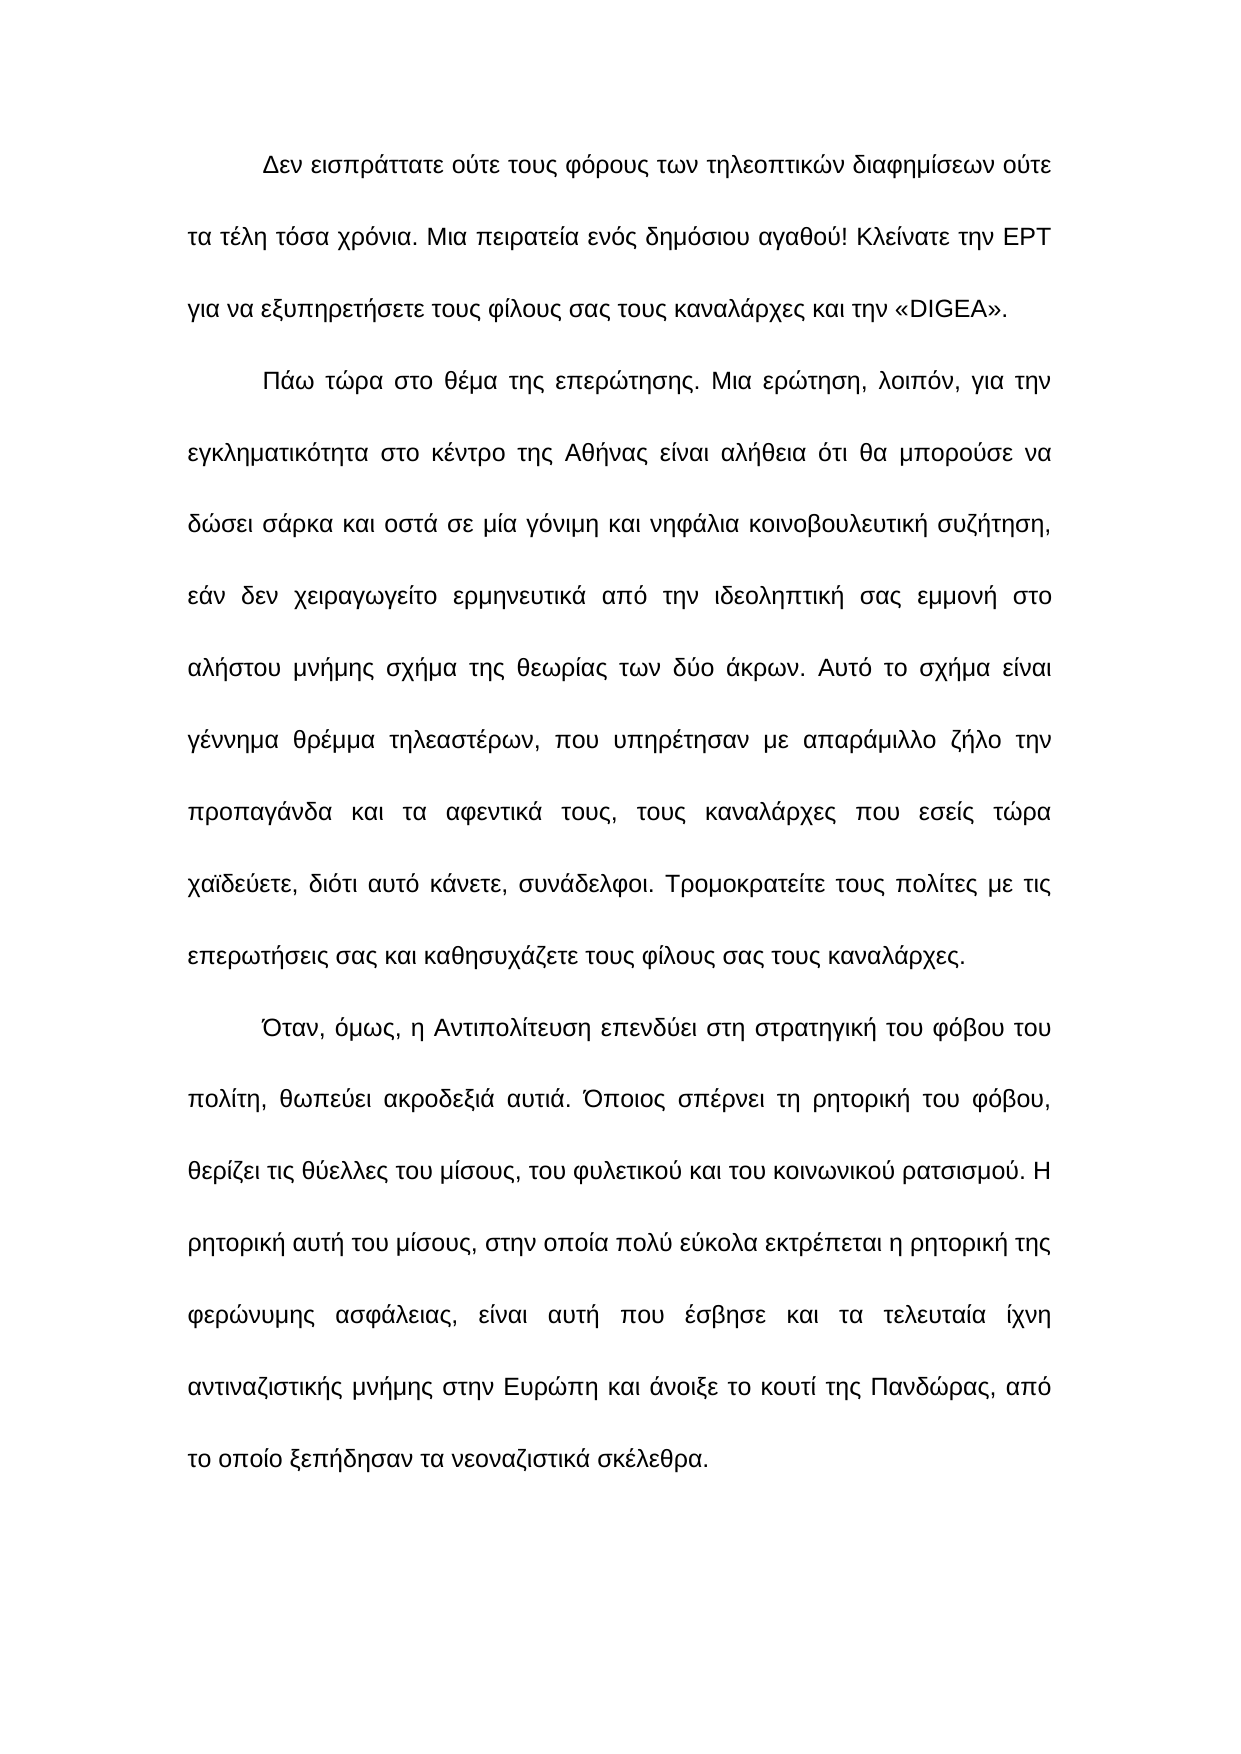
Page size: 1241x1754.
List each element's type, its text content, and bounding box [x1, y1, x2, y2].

text Δεν εισπράττατε ούτε τους φόρους των τηλεοπτικών διαφημίσεων ούτε τα τέλη τόσα χρόνια. Μια πειρατεία ενός δημόσιου αγαθού! Κλείνατε την ΕΡΤ για να εξυπηρετήσετε τους φίλους σας τους καναλάρχες και την «DIGEA». [187, 150, 1053, 322]
text Πάω τώρα στο θέμα της επερώτησης. Μια ερώτηση, λοιπόν, για την εγκληματικότητα στο κέντρο της Αθήνας είναι αλήθεια ότι θα μπορούσε να δώσει σάρκα και οστά σε μία γόνιμη και νηφάλια κοινοβουλευτική συζήτηση, εάν δεν χειραγωγείτο ερμηνευτικά από την ιδεοληπτική σας εμμονή στο αλήστου μνήμης σχήμα της θεωρίας των δύο άκρων. Αυτό το σχήμα είναι γέννημα θρέμμα τηλεαστέρων, που υπηρέτησαν με απαράμιλλο ζήλο την προπαγάνδα και τα αφεντικά τους, τους καναλάρχες που εσείς τώρα χαϊδεύετε, διότι αυτό κάνετε, συνάδελφοι. Τρομοκρατείτε τους πολίτες με τις επερωτήσεις σας και καθησυχάζετε τους φίλους σας τους καναλάρχες. [187, 366, 1053, 969]
text Όταν, όμως, η Αντιπολίτευση επενδύει στη στρατηγική του φόβου του πολίτη, θωπεύει ακροδεξιά αυτιά. Όποιος σπέρνει τη ρητορική του φόβου, θερίζει τις θύελλες του μίσους, του φυλετικού και του κοινωνικού ρατσισμού. Η ρητορική αυτή του μίσους, στην οποία πολύ εύκολα εκτρέπεται η ρητορική της φερώνυμης ασφάλειας, είναι αυτή που έσβησε και τα τελευταία ίχνη αντιναζιστικής μνήμης στην Ευρώπη και άνοιξε το κουτί της Πανδώρας, από το οποίο ξεπήδησαν τα νεοναζιστικά σκέλεθρα. [187, 1012, 1053, 1472]
